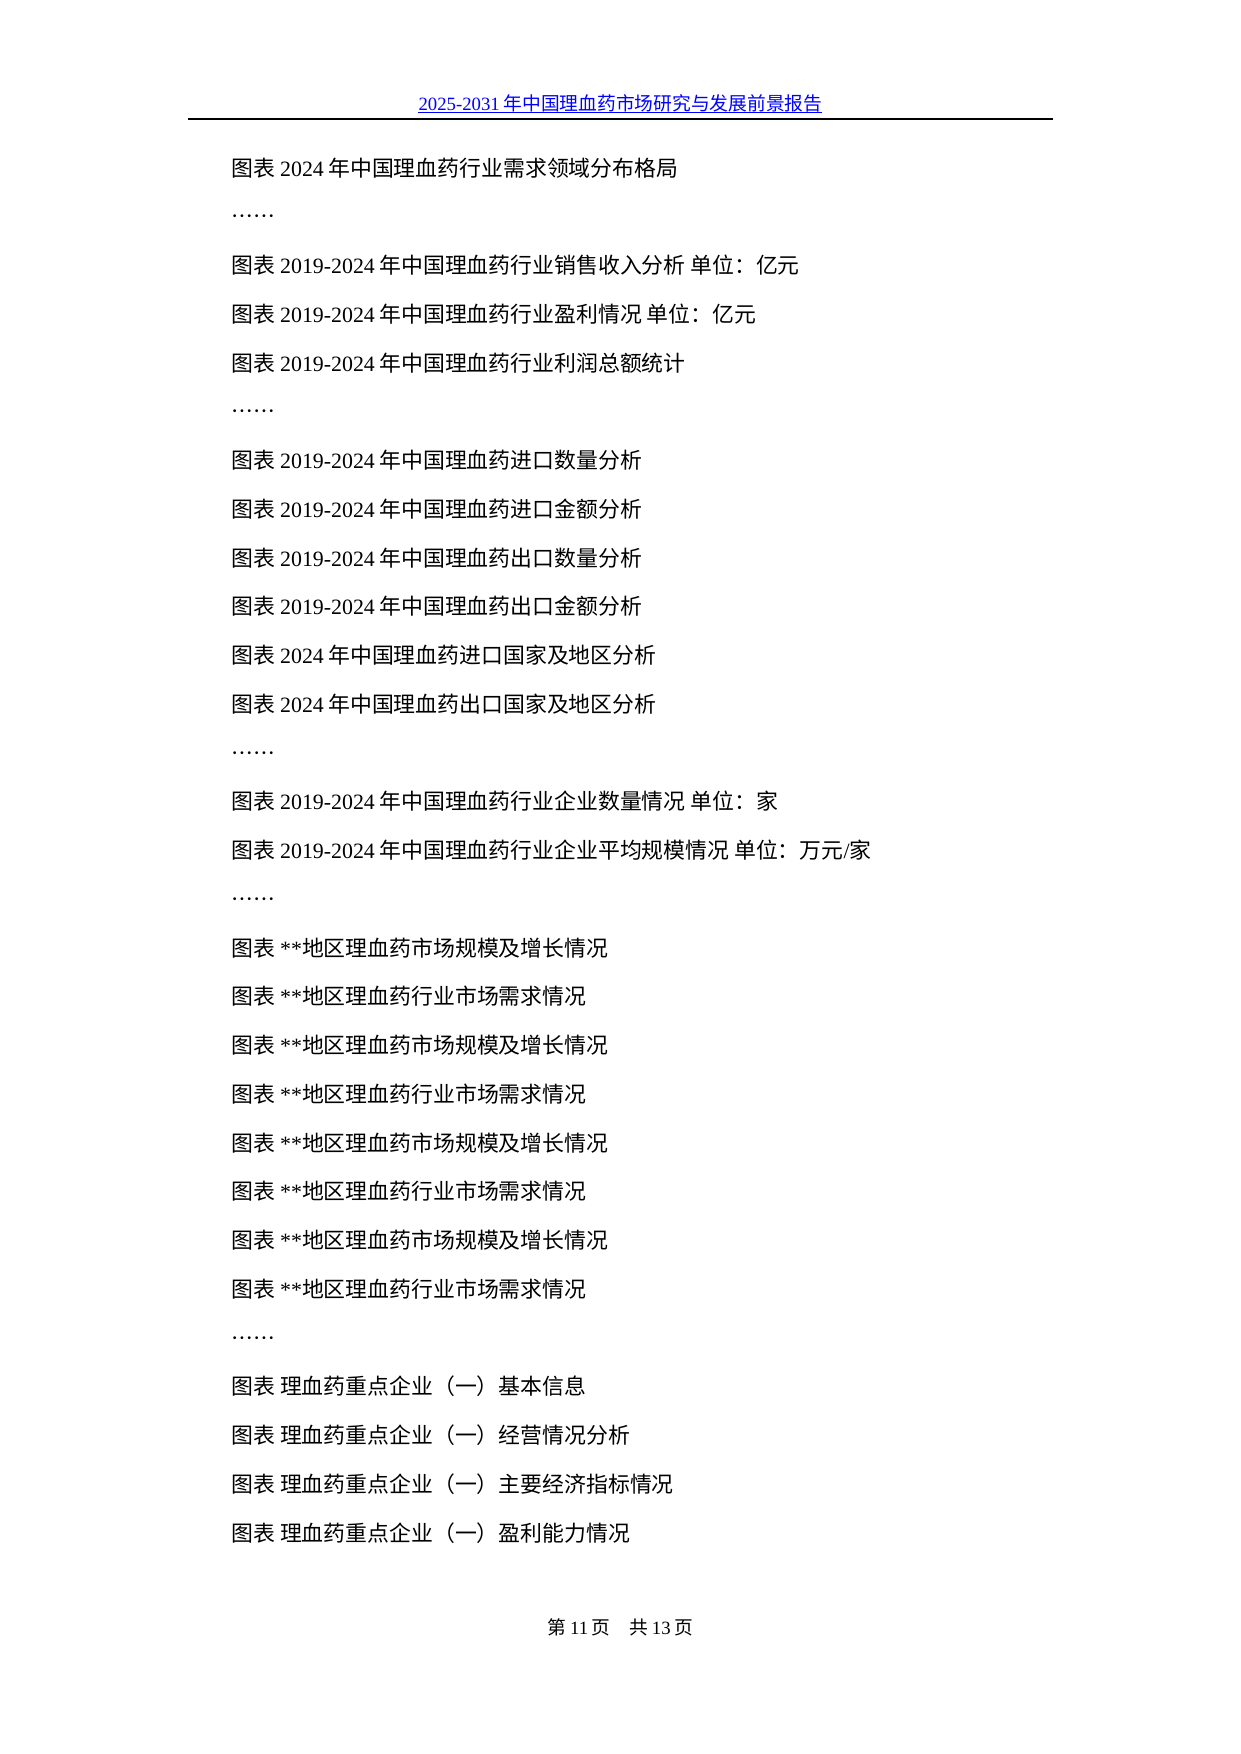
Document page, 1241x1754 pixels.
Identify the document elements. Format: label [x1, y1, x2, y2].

text [187, 150, 1053, 1548]
